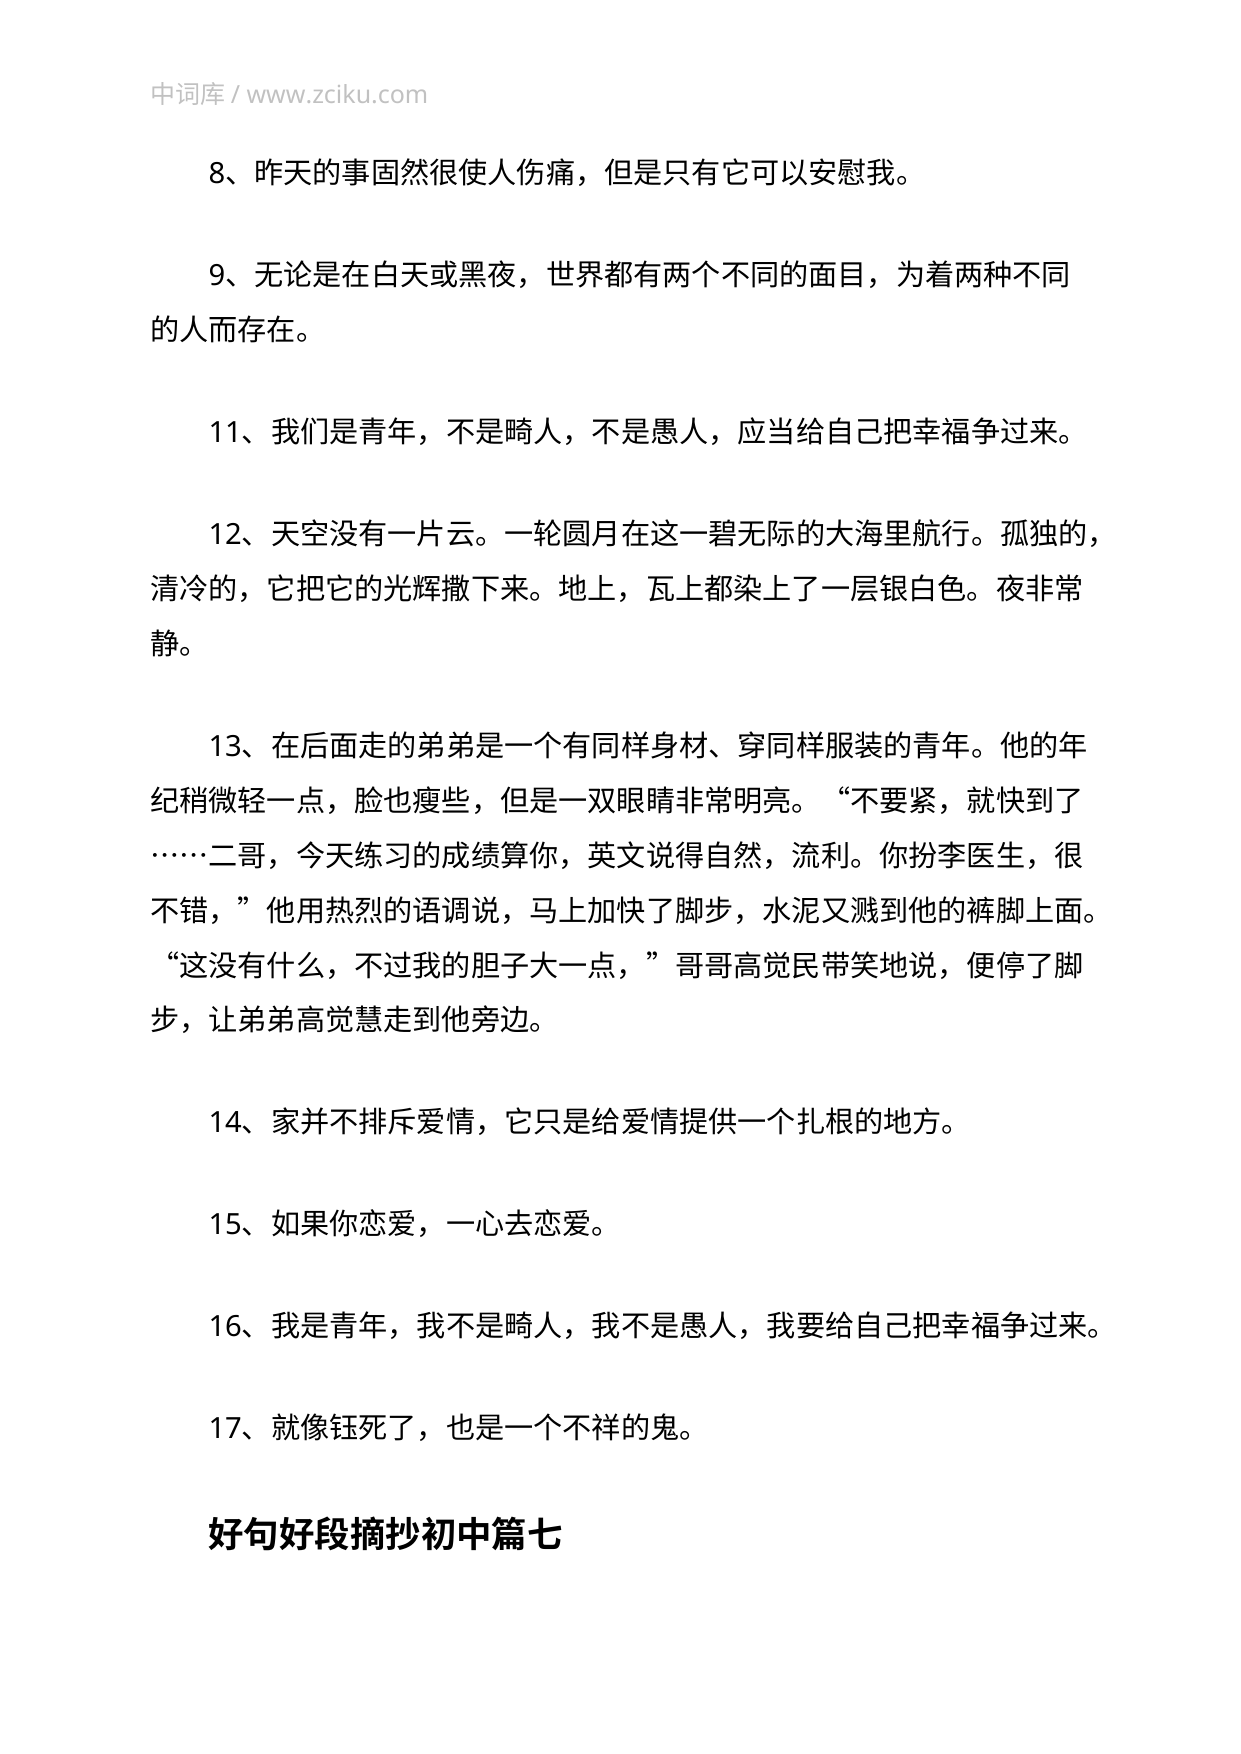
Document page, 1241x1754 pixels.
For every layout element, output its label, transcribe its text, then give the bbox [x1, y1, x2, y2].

text 8、昨天的事固然很使人伤痛，但是只有它可以安慰我。 [150, 150, 1090, 192]
text 14、家并不排斥爱情，它只是给爱情提供一个扎根的地方。 [150, 1099, 1090, 1141]
text 12、天空没有一片云。一轮圆月在这一碧无际的大海里航行。孤独的，清冷的，它把它的光辉撒下来。地上，瓦上都染上了一层银白色。夜非常静。 [150, 511, 1090, 663]
text 11、我们是青年，不是畸人，不是愚人，应当给自己把幸福争过来。 [150, 409, 1090, 451]
text 9、无论是在白天或黑夜，世界都有两个不同的面目，为着两种不同的人而存在。 [150, 252, 1090, 349]
text 16、我是青年，我不是畸人，我不是愚人，我要给自己把幸福争过来。 [150, 1303, 1090, 1345]
text 13、在后面走的弟弟是一个有同样身材、穿同样服装的青年。他的年纪稍微轻一点，脸也瘦些，但是一双眼睛非常明亮。“不要紧，就快到了……二哥，今天练习的成绩算你，英文说得自然，流利。你扮李医生，很不错，”他用热烈的语调说，马上加快了脚步，水泥又溅到他的裤脚上面。“这没有什么，不过我的胆子大一点，”哥哥高觉民带笑地说，便停了脚步，让弟弟高觉慧走到他旁边。 [150, 722, 1090, 1039]
text 好句好段摘抄初中篇七 [150, 1507, 1090, 1558]
text 15、如果你恋爱，一心去恋爱。 [150, 1201, 1090, 1243]
text 17、就像钰死了，也是一个不祥的鬼。 [150, 1405, 1090, 1447]
